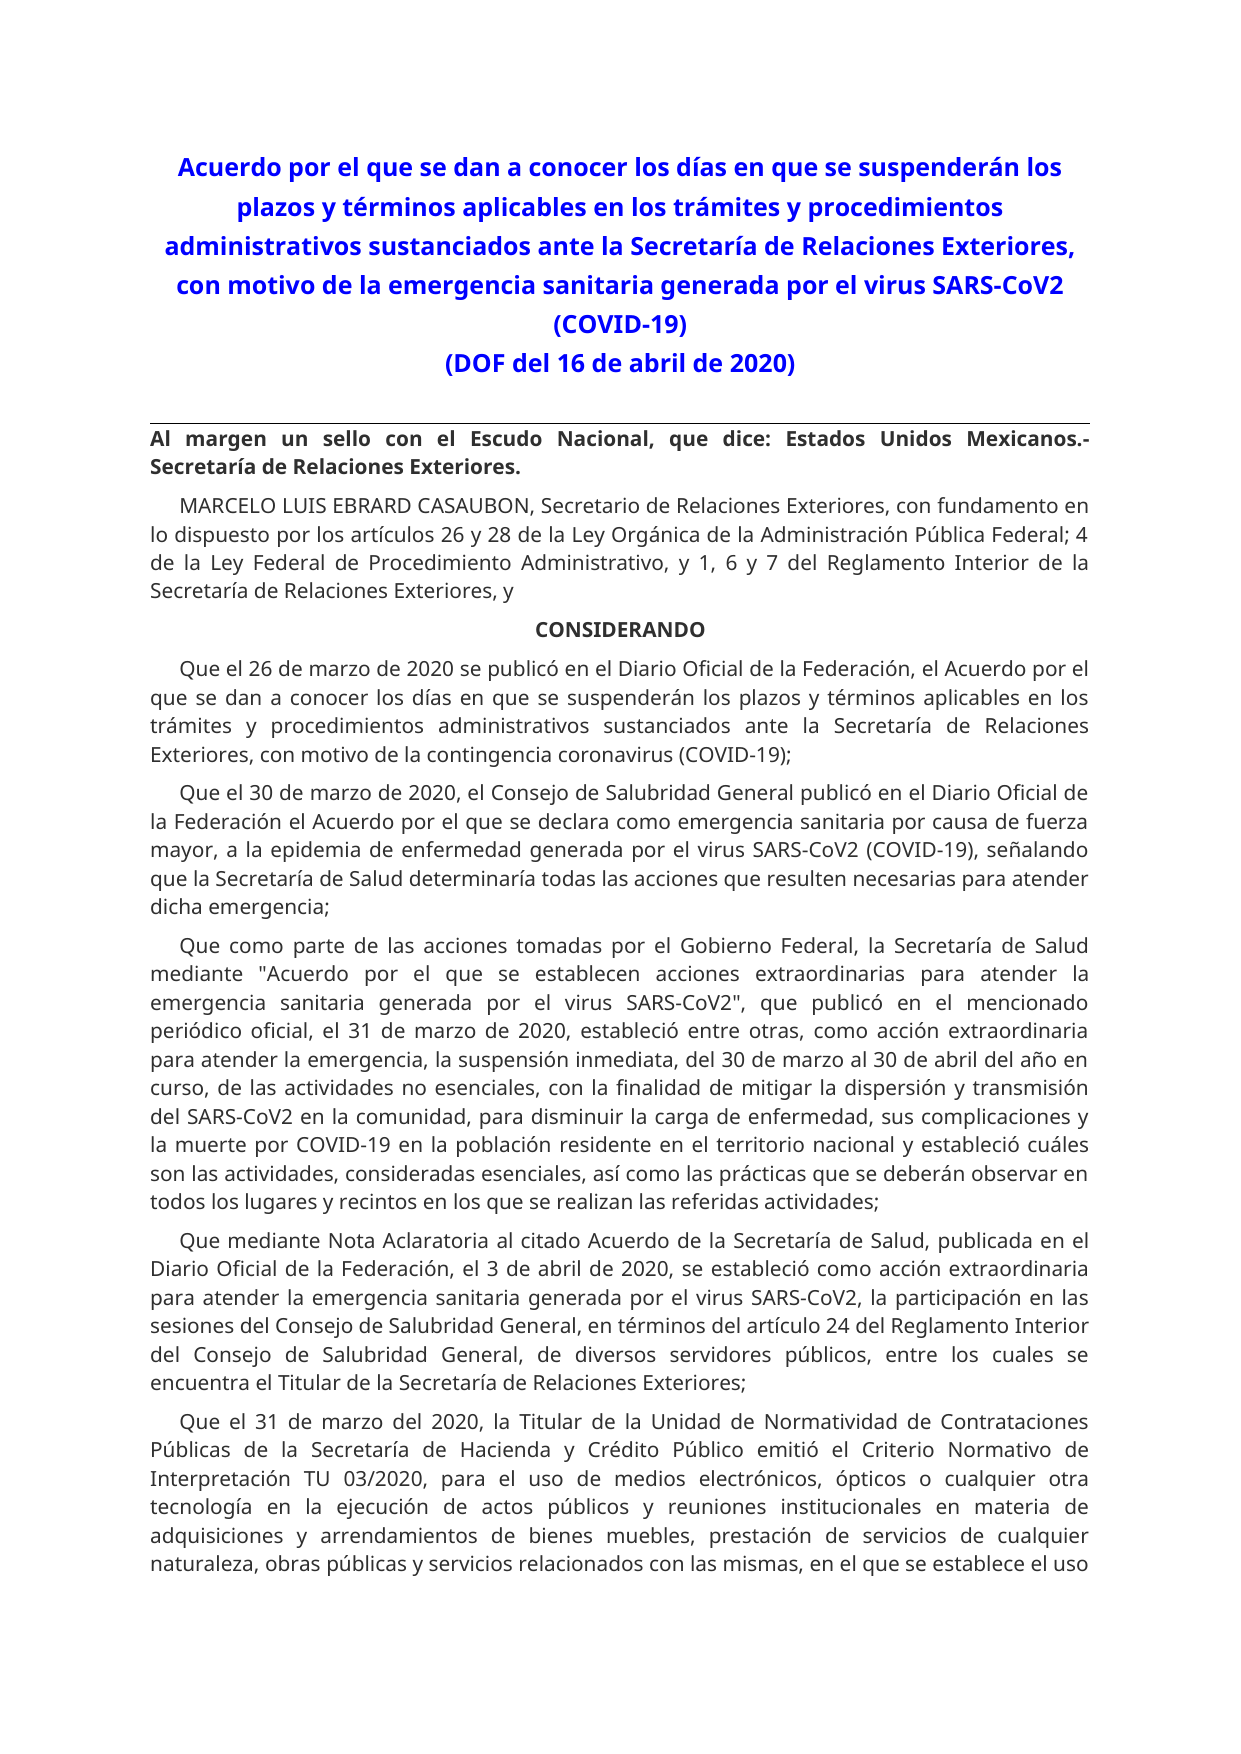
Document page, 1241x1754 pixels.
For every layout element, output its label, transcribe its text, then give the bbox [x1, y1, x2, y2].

text (DOF del 16 de abril de 2020) [150, 346, 1090, 380]
text Que mediante Nota Aclaratoria al citado Acuerdo de la Secretaría de Salud, publicada en el Diario Oficial de la Federación, el 3 de abril de 2020, se estableció como acción extraordinaria para atender la emergencia sanitaria generada por el virus SARS-CoV2, la participación en las sesiones del Consejo de Salubridad General, en términos del artículo 24 del Reglamento Interior del Consejo de Salubridad General, de diversos servidores públicos, entre los cuales se encuentra el Titular de la Secretaría de Relaciones Exteriores; [150, 1226, 1090, 1397]
text Acuerdo por el que se dan a conocer los días en que se suspenderán los plazos y términos aplicables en los trámites y procedimientos administrativos sustanciados ante la Secretaría de Relaciones Exteriores, con motivo de la emergencia sanitaria generada por el virus SARS-CoV2 (COVID-19) [150, 150, 1090, 341]
subtitle Al margen un sello con el Escudo Nacional, que dice: Estados Unidos Mexicanos.- Secretaría de Relaciones Exteriores. [150, 424, 1090, 481]
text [150, 1407, 1090, 1578]
text CONSIDERANDO [150, 616, 1090, 644]
text Que como parte de las acciones tomadas por el Gobierno Federal, la Secretaría de Salud mediante "Acuerdo por el que se establecen acciones extraordinarias para atender la emergencia sanitaria generada por el virus SARS-CoV2", que publicó en el mencionado periódico oficial, el 31 de marzo de 2020, estableció entre otras, como acción extraordinaria para atender la emergencia, la suspensión inmediata, del 30 de marzo al 30 de abril del año en curso, de las actividades no esenciales, con la finalidad de mitigar la dispersión y transmisión del SARS-CoV2 en la comunidad, para disminuir la carga de enfermedad, sus complicaciones y la muerte por COVID-19 en la población residente en el territorio nacional y estableció cuáles son las actividades, consideradas esenciales, así como las prácticas que se deberán observar en todos los lugares y recintos en los que se realizan las referidas actividades; [150, 931, 1090, 1216]
text Que el 26 de marzo de 2020 se publicó en el Diario Oficial de la Federación, el Acuerdo por el que se dan a conocer los días en que se suspenderán los plazos y términos aplicables en los trámites y procedimientos administrativos sustanciados ante la Secretaría de Relaciones Exteriores, con motivo de la contingencia coronavirus (COVID-19); [150, 654, 1090, 768]
text MARCELO LUIS EBRARD CASAUBON, Secretario de Relaciones Exteriores, con fundamento en lo dispuesto por los artículos 26 y 28 de la Ley Orgánica de la Administración Pública Federal; 4 de la Ley Federal de Procedimiento Administrativo, y 1, 6 y 7 del Reglamento Interior de la Secretaría de Relaciones Exteriores, y [150, 491, 1090, 605]
text Que el 30 de marzo de 2020, el Consejo de Salubridad General publicó en el Diario Oficial de la Federación el Acuerdo por el que se declara como emergencia sanitaria por causa de fuerza mayor, a la epidemia de enfermedad generada por el virus SARS-CoV2 (COVID-19), señalando que la Secretaría de Salud determinaría todas las acciones que resulten necesarias para atender dicha emergencia; [150, 778, 1090, 921]
